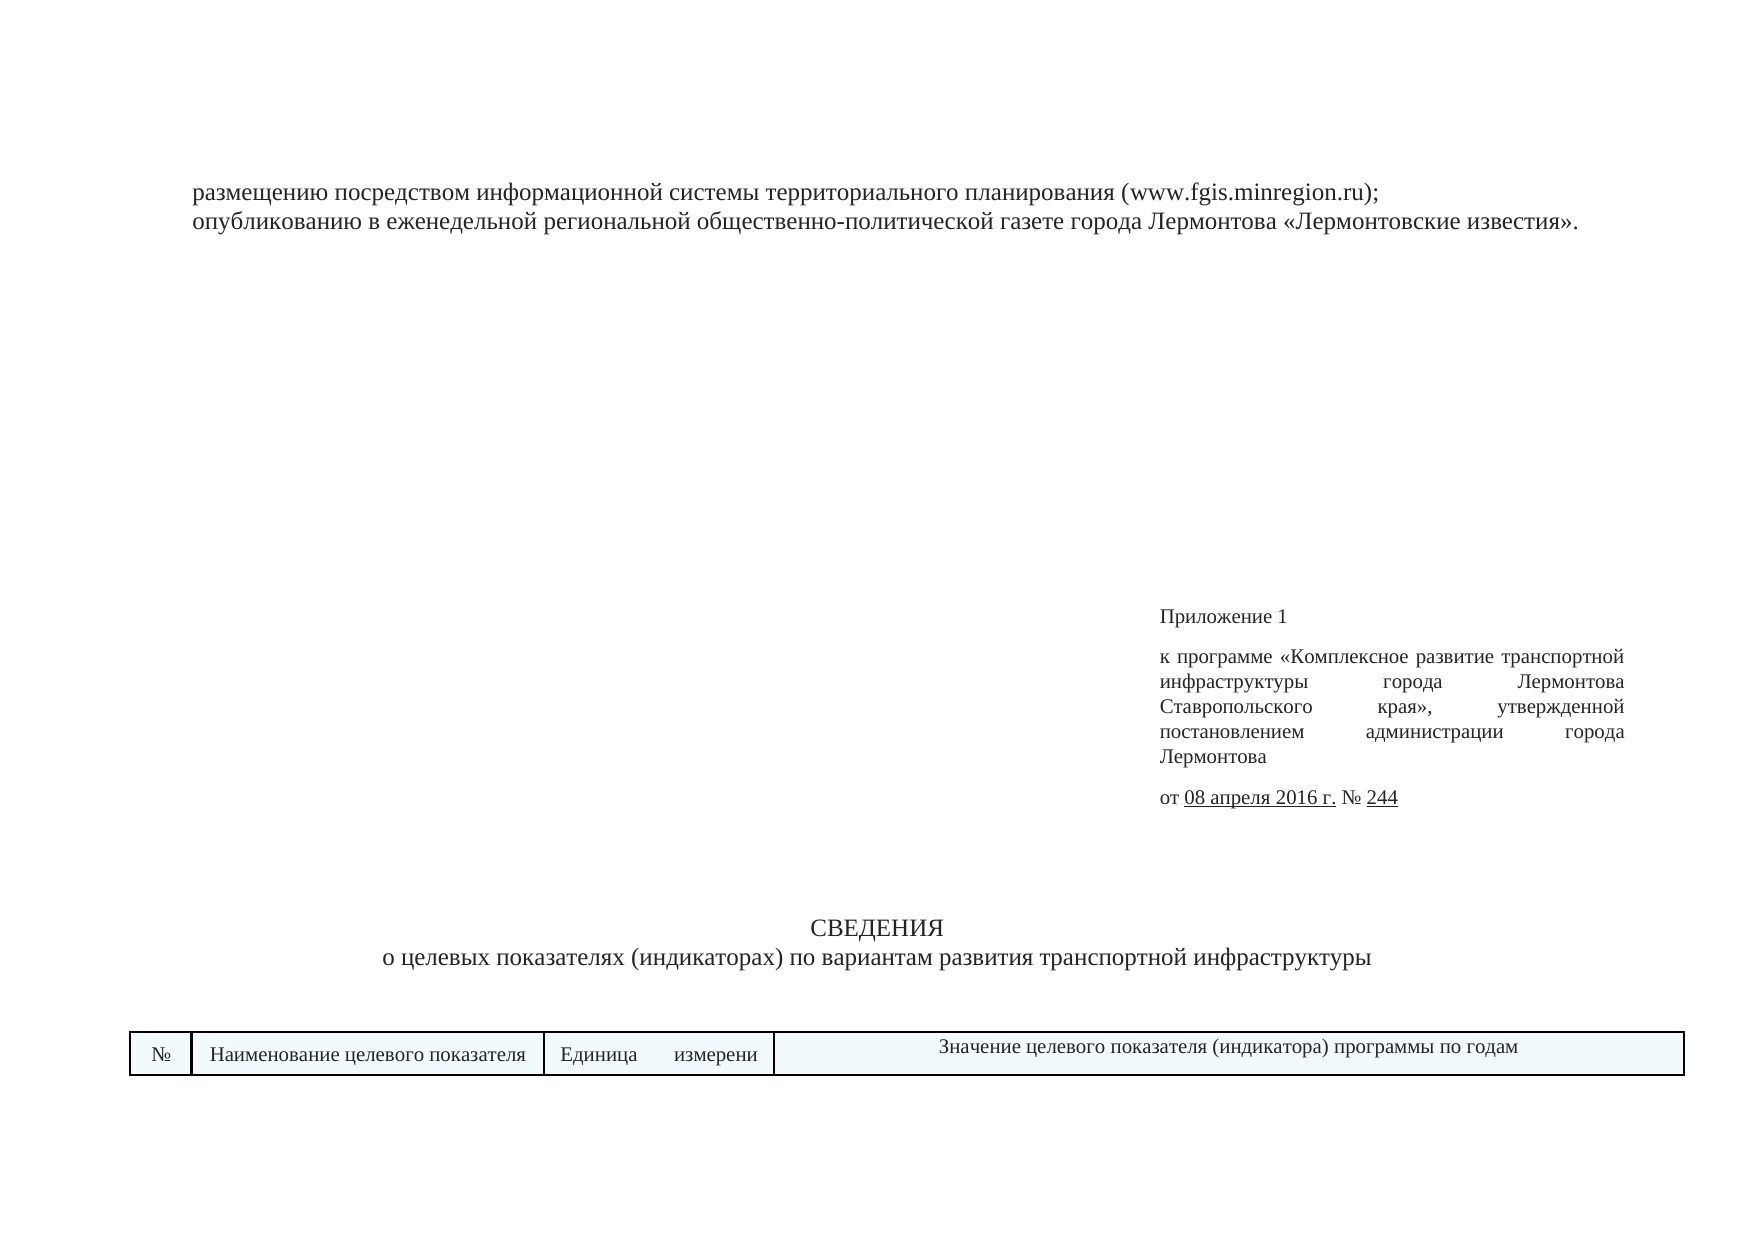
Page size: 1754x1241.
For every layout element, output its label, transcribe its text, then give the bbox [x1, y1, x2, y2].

table_header Значение целевого показателя (индикатора) программы по годам [775, 1033, 1683, 1073]
table_header Единица измерения [545, 1033, 773, 1073]
text опубликованию в еженедельной региональной общественно-политической газете города Лермонтова «Лермонтовские известия». [118, 206, 1636, 235]
text СВЕДЕНИЯ [118, 913, 1636, 942]
table_header Приложение 1 к программе «Комплексное развитие транспортной инфраструктуры города Лермонтова Ставропольского края», утвержденной постановлением администрации города Лермонтова от 08 апреля 2016 г. № 244 [1148, 603, 1636, 825]
text о целевых показателях (индикаторах) по вариантам развития транспортной инфраструктуры [118, 942, 1636, 971]
text размещению посредством информационной системы территориального планирования (www.fgis.minregion.ru); [118, 177, 1636, 206]
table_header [193, 1033, 543, 1073]
table_header № п/п [131, 1033, 190, 1073]
